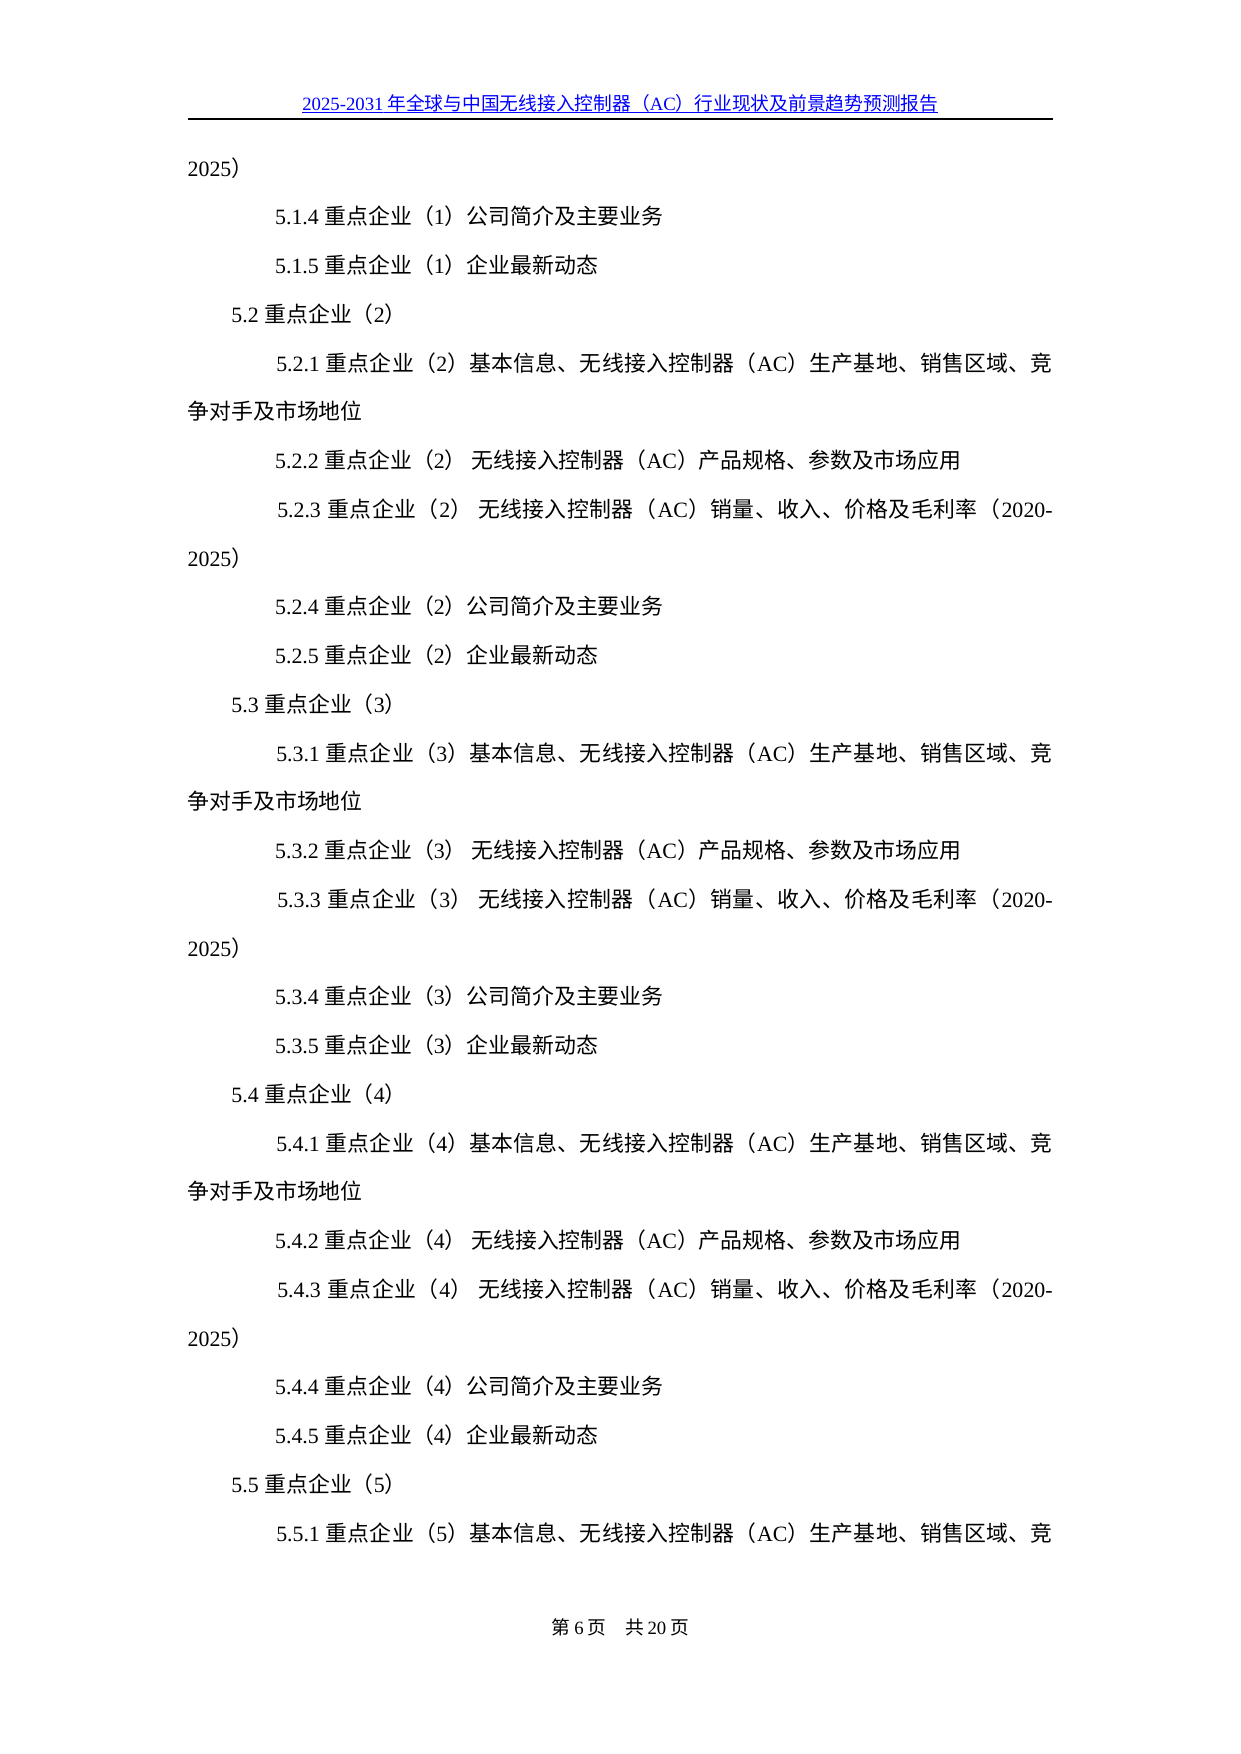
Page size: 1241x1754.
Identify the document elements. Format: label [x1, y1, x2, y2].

text [187, 150, 1053, 1548]
